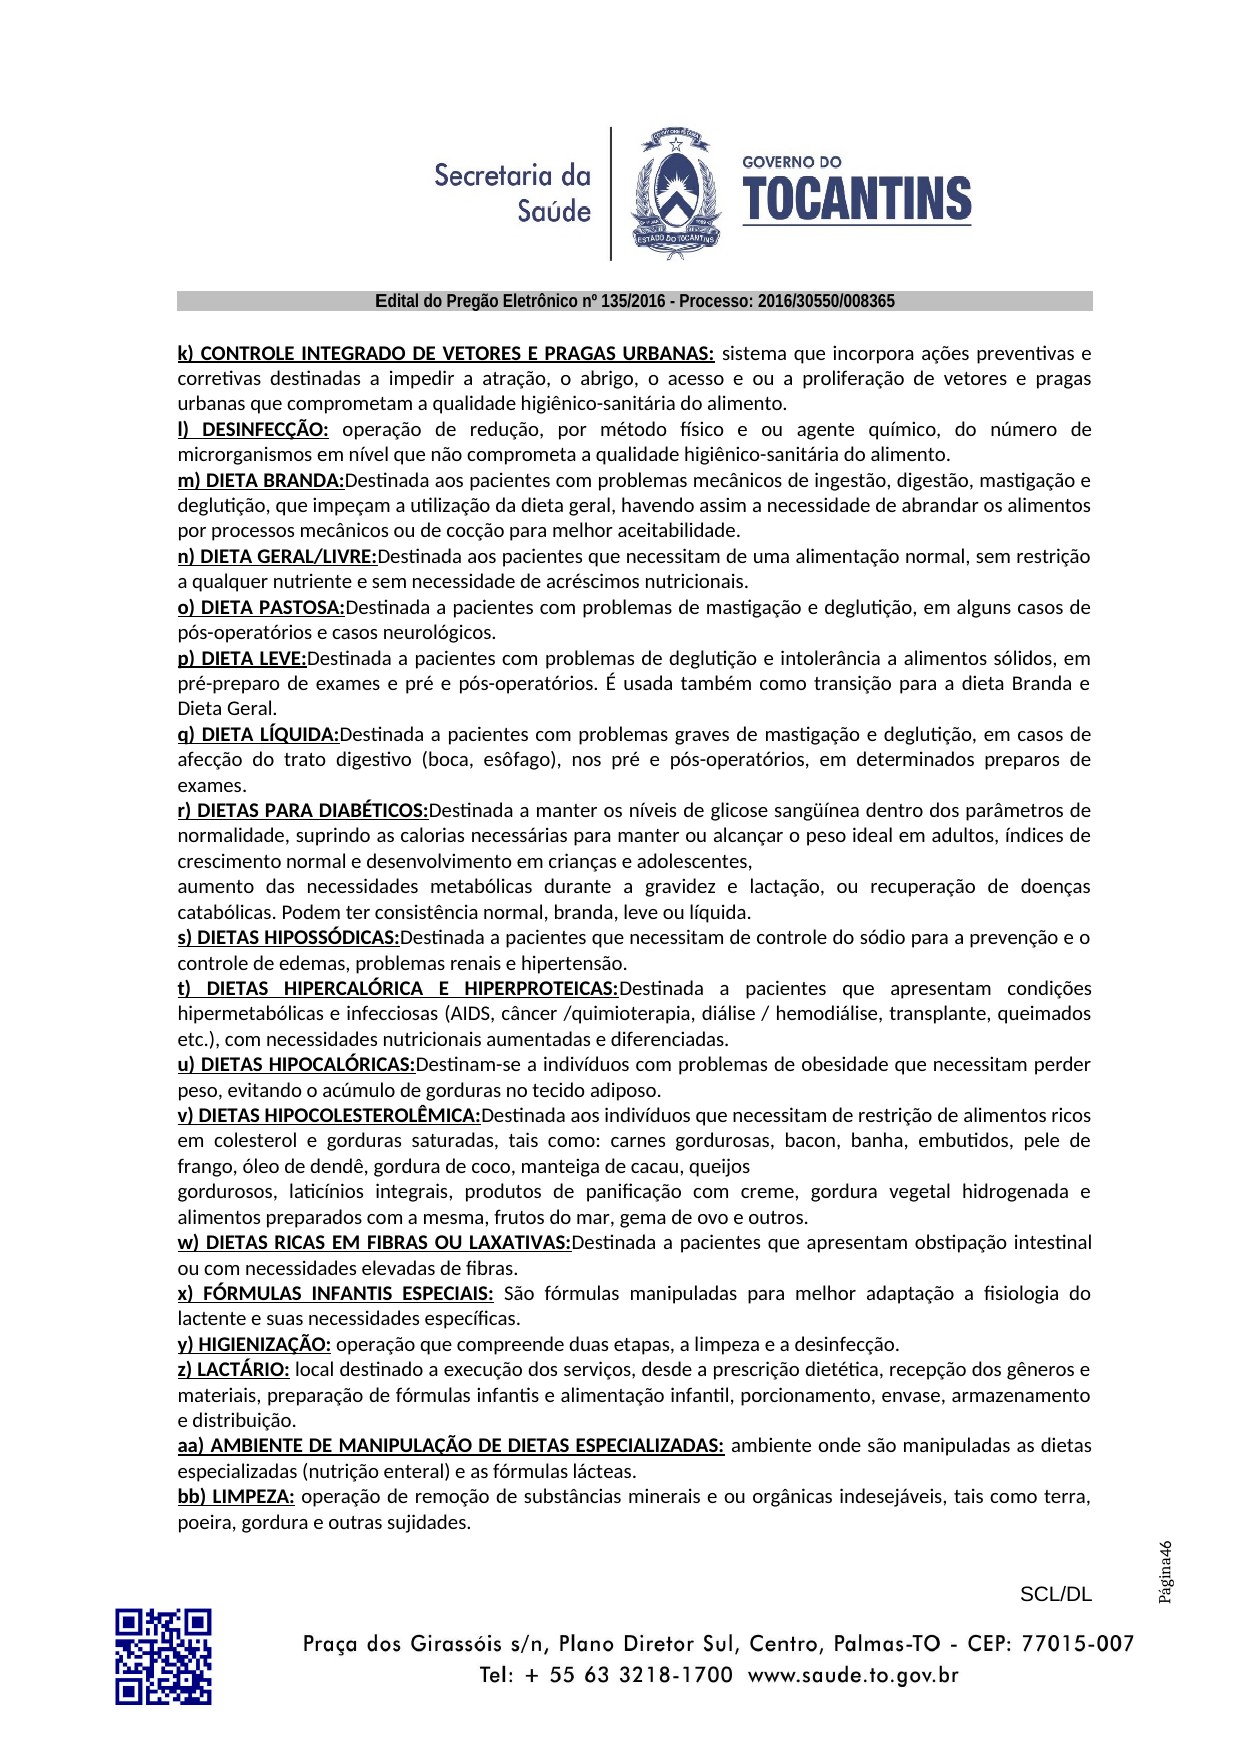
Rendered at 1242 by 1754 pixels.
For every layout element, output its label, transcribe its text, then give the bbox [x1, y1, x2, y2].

text q) DIETA LÍQUIDA:Destinada a pacientes com problemas graves de mastigação e deglutição, em casos de afecção do trato digestivo (boca, esôfago), nos pré e pós-operatórios, em determinados preparos de exames. [177, 721, 1093, 797]
text v) DIETAS HIPOCOLESTEROLÊMICA:Destinada aos indivíduos que necessitam de restrição de alimentos ricos em colesterol e gorduras saturadas, tais como: carnes gordurosas, bacon, banha, embutidos, pele de frango, óleo de dendê, gordura de coco, manteiga de cacau, queijos [177, 1102, 1093, 1178]
text x) FÓRMULAS INFANTIS ESPECIAIS: São fórmulas manipuladas para melhor adaptação a fisiologia do lactente e suas necessidades específicas. [177, 1280, 1093, 1331]
text p) DIETA LEVE:Destinada a pacientes com problemas de deglutição e intolerância a alimentos sólidos, em pré-preparo de exames e pré e pós-operatórios. É usada também como transição para a dieta Branda e Dieta Geral. [177, 645, 1093, 721]
text n) DIETA GERAL/LIVRE:Destinada aos pacientes que necessitam de uma alimentação normal, sem restrição a qualquer nutriente e sem necessidade de acréscimos nutricionais. [177, 543, 1093, 594]
text t) DIETAS HIPERCALÓRICA E HIPERPROTEICAS:Destinada a pacientes que apresentam condições hipermetabólicas e infecciosas (AIDS, câncer /quimioterapia, diálise / hemodiálise, transplante, queimados etc.), com necessidades nutricionais aumentadas e diferenciadas. [177, 975, 1093, 1051]
text w) DIETAS RICAS EM FIBRAS OU LAXATIVAS:Destinada a pacientes que apresentam obstipação intestinal ou com necessidades elevadas de fibras. [177, 1229, 1093, 1280]
text z) LACTÁRIO: local destinado a execução dos serviços, desde a prescrição dietética, recepção dos gêneros e materiais, preparação de fórmulas infantis e alimentação infantil, porcionamento, envase, armazenamento e distribuição. [177, 1356, 1093, 1433]
picture [0, 43, 1237, 276]
text k) CONTROLE INTEGRADO DE VETORES E PRAGAS URBANAS: sistema que incorpora ações preventivas e corretivas destinadas a impedir a atração, o abrigo, o acesso e ou a proliferação de vetores e pragas urbanas que comprometam a qualidade higiênico-sanitária do alimento. [177, 340, 1093, 416]
text bb) LIMPEZA: operação de remoção de substâncias minerais e ou orgânicas indesejáveis, tais como terra, poeira, gordura e outras sujidades. [177, 1483, 1093, 1534]
text gordurosos, laticínios integrais, produtos de panificação com creme, gordura vegetal hidrogenada e alimentos preparados com a mesma, frutos do mar, gema de ovo e outros. [177, 1178, 1093, 1229]
text m) DIETA BRANDA:Destinada aos pacientes com problemas mecânicos de ingestão, digestão, mastigação e deglutição, que impeçam a utilização da dieta geral, havendo assim a necessidade de abrandar os alimentos por processos mecânicos ou de cocção para melhor aceitabilidade. [177, 467, 1093, 543]
text aumento das necessidades metabólicas durante a gravidez e lactação, ou recuperação de doenças catabólicas. Podem ter consistência normal, branda, leve ou líquida. [177, 873, 1093, 924]
text aa) AMBIENTE DE MANIPULAÇÃO DE DIETAS ESPECIALIZADAS: ambiente onde são manipuladas as dietas especializadas (nutrição enteral) e as fórmulas lácteas. [177, 1433, 1093, 1483]
text s) DIETAS HIPOSSÓDICAS:Destinada a pacientes que necessitam de controle do sódio para a prevenção e o controle de edemas, problemas renais e hipertensão. [177, 924, 1093, 975]
text l) DESINFECÇÃO: operação de redução, por método físico e ou agente químico, do número de microrganismos em nível que não comprometa a qualidade higiênico-sanitária do alimento. [177, 416, 1093, 467]
picture [111, 1604, 1134, 1709]
text r) DIETAS PARA DIABÉTICOS:Destinada a manter os níveis de glicose sangüínea dentro dos parâmetros de normalidade, suprindo as calorias necessárias para manter ou alcançar o peso ideal em adultos, índices de crescimento normal e desenvolvimento em crianças e adolescentes, [177, 797, 1093, 873]
text u) DIETAS HIPOCALÓRICAS:Destinam-se a indivíduos com problemas de obesidade que necessitam perder peso, evitando o acúmulo de gorduras no tecido adiposo. [177, 1051, 1093, 1102]
text o) DIETA PASTOSA:Destinada a pacientes com problemas de mastigação e deglutição, em alguns casos de pós-operatórios e casos neurológicos. [177, 594, 1093, 645]
text y) HIGIENIZAÇÃO: operação que compreende duas etapas, a limpeza e a desinfecção. [177, 1331, 1093, 1356]
